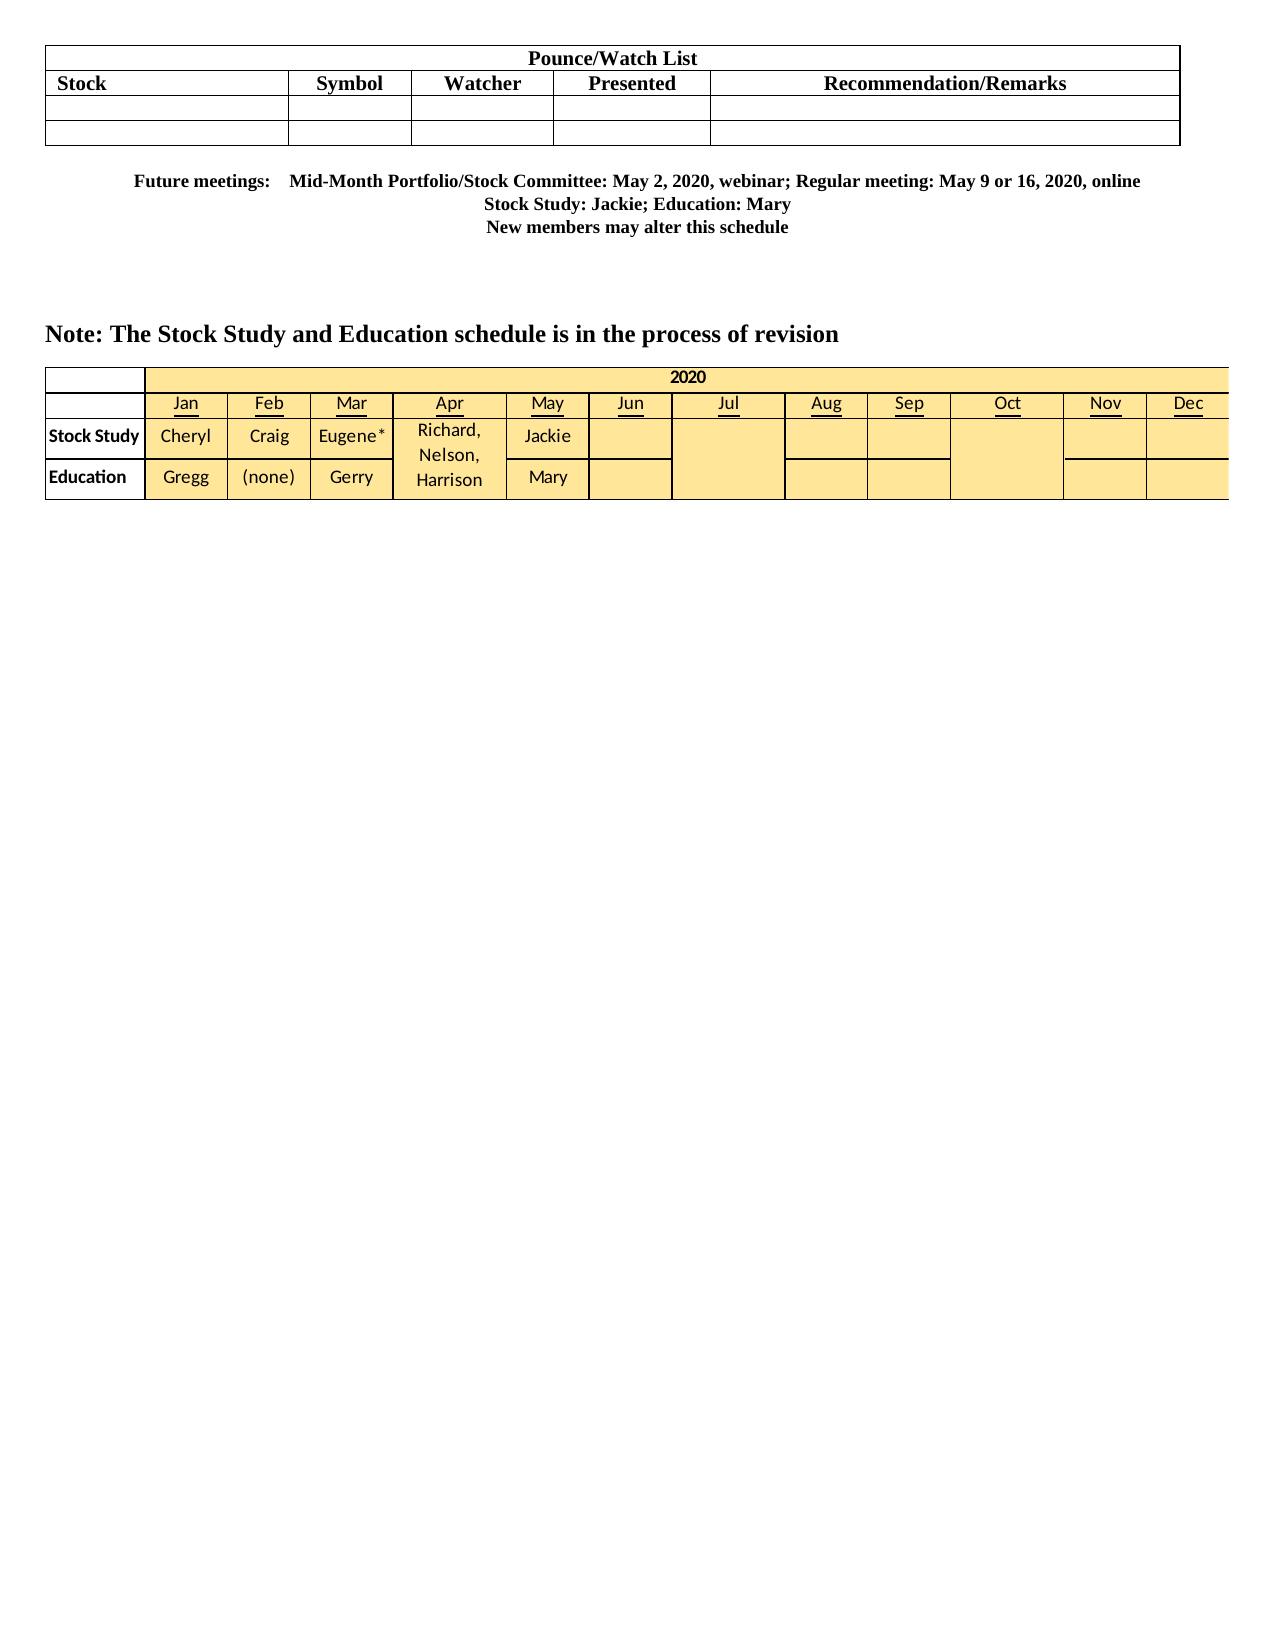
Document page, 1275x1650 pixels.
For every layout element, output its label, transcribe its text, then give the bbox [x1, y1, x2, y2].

table_cell [554, 121, 710, 145]
text New members may alter this schedule [45, 216, 1230, 238]
table_cell [289, 121, 411, 145]
table_cell Watcher [412, 71, 553, 95]
table_cell [412, 121, 553, 145]
table_cell [46, 121, 288, 145]
table_header Pounce/Watch List [46, 46, 1179, 70]
text Note: The Stock Study and Education schedule is in the process of revision [45, 319, 1230, 348]
text Future meetings: Mid-Month Portfolio/Stock Committee: May 2, 2020, webinar; Regular meeting: May 9 or 16, 2020, online [45, 170, 1230, 191]
text Stock Study: Jackie; Education: Mary [45, 193, 1230, 214]
table_cell [289, 96, 411, 120]
table_cell [711, 121, 1179, 145]
table_cell Presented [554, 71, 710, 95]
table_cell Stock [46, 71, 288, 95]
table_cell [711, 96, 1179, 120]
table_cell Recommendation/Remarks [711, 71, 1179, 95]
table_cell [412, 96, 553, 120]
table_cell [46, 96, 288, 120]
table_cell [554, 96, 710, 120]
table_cell Symbol [289, 71, 411, 95]
